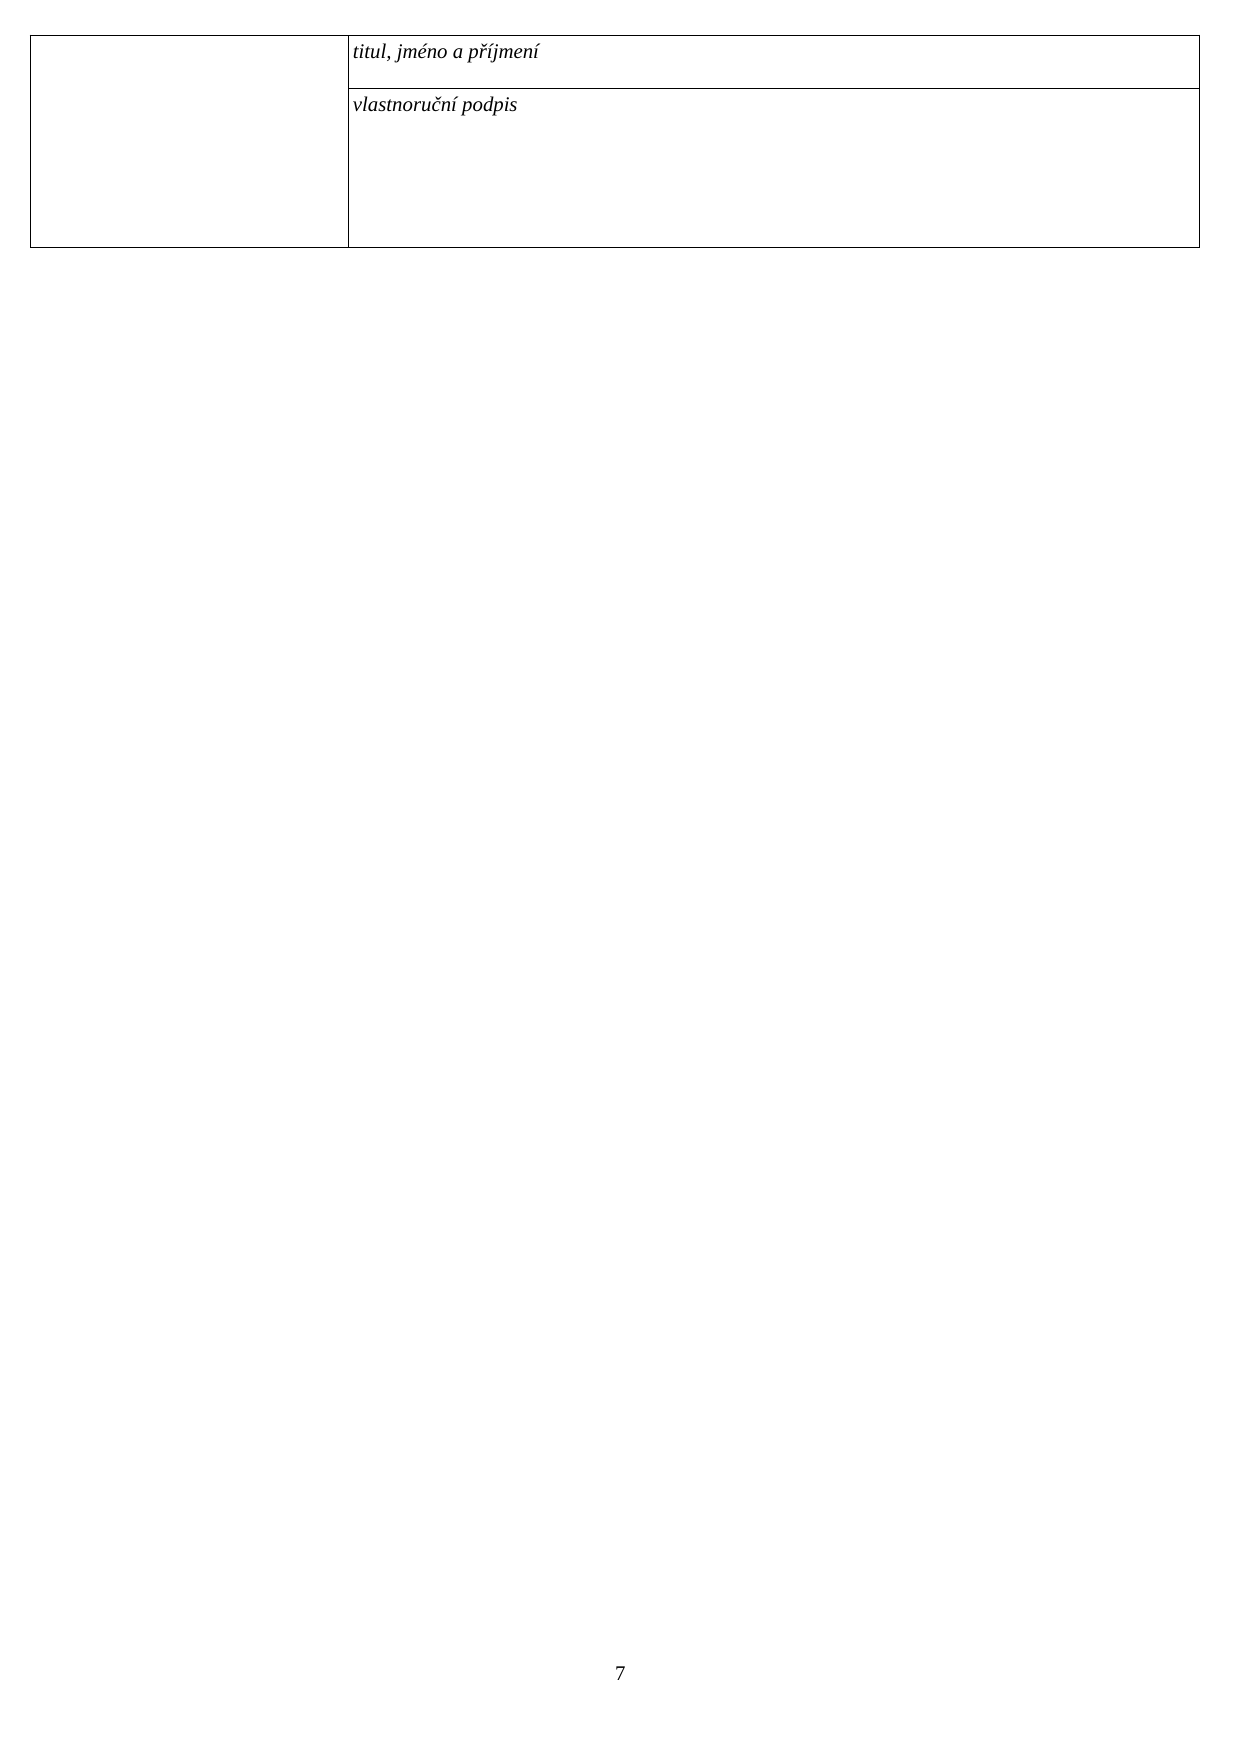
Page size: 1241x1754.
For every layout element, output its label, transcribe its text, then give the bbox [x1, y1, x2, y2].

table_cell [31, 36, 348, 247]
table_cell vlastnoruční podpis [349, 89, 1199, 247]
table_cell titul, jméno a příjmení [349, 36, 1199, 88]
